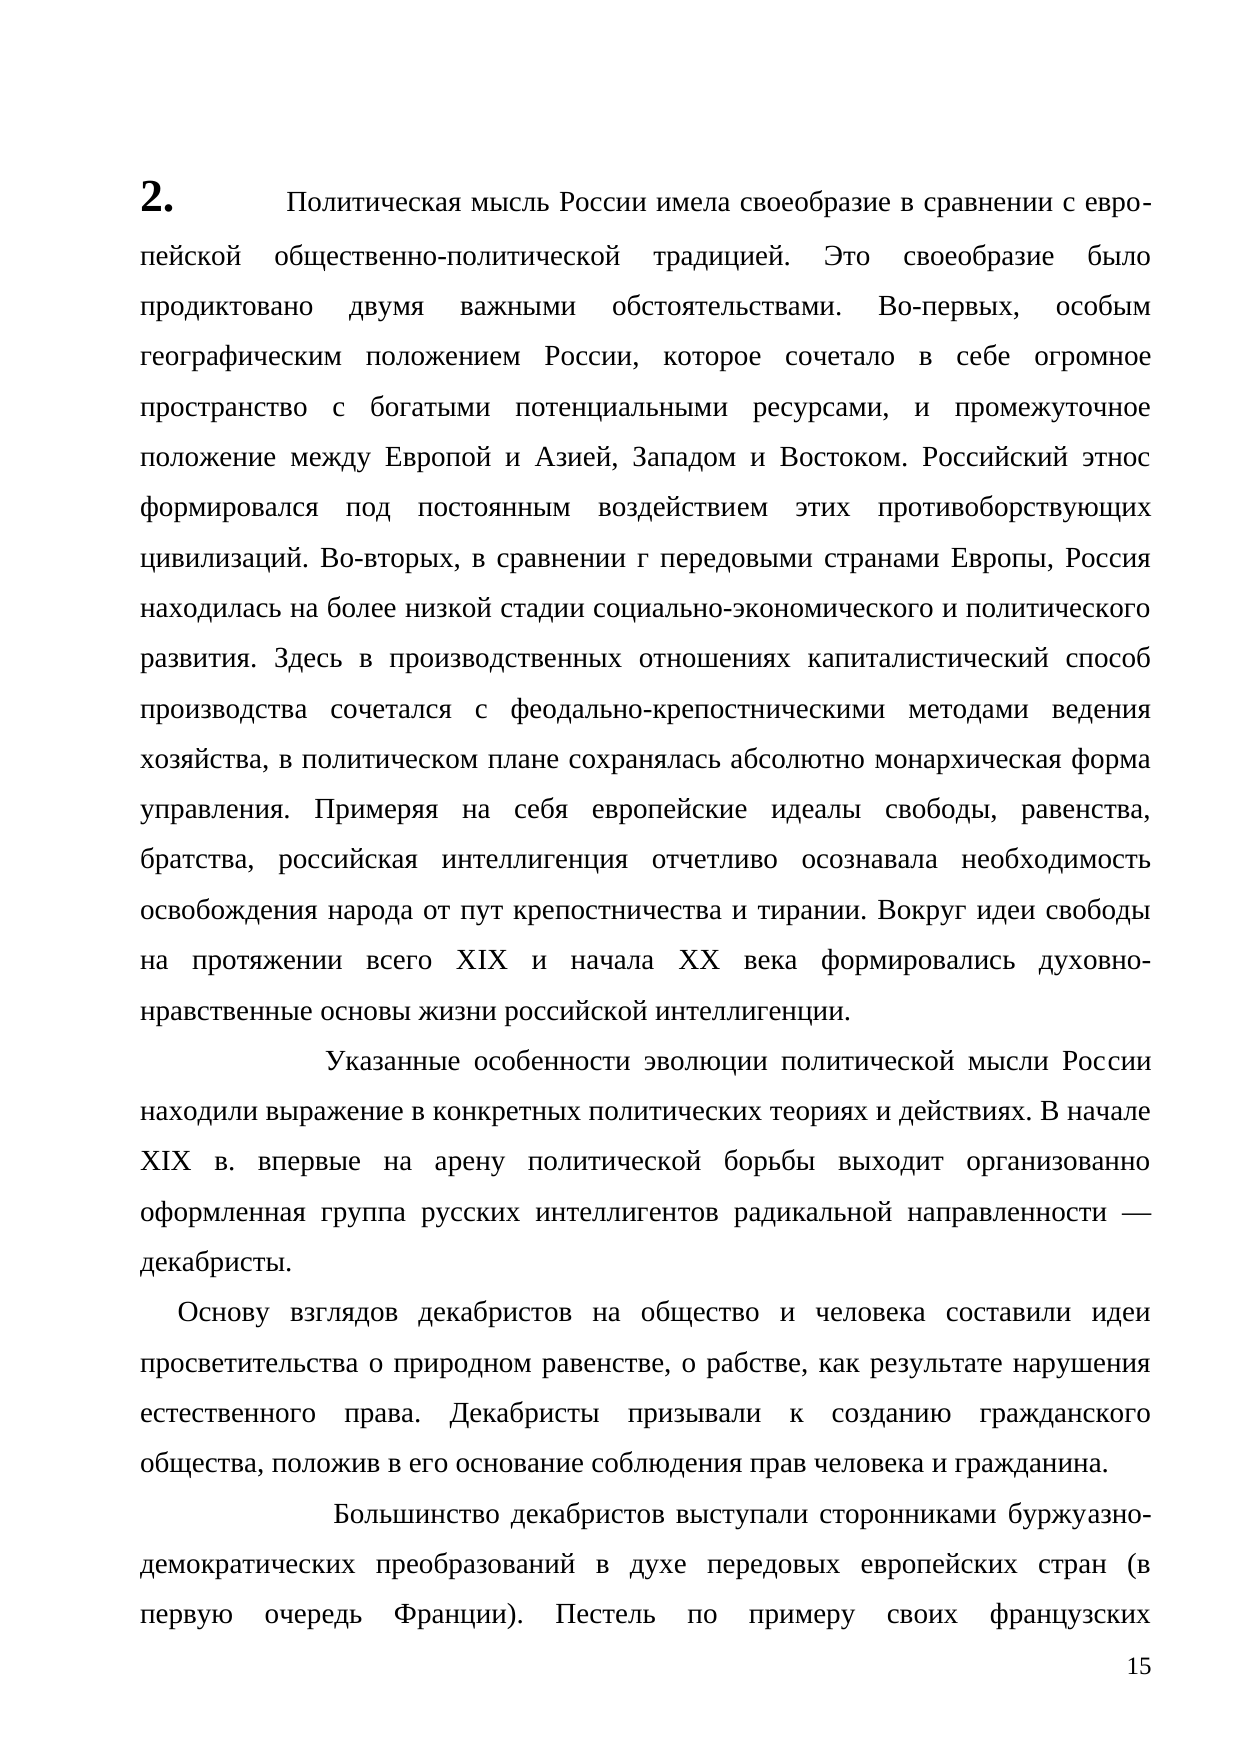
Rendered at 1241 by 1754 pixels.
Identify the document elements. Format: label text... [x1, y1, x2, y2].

text Указанные особенности эволюции политической мысли России находили выражение в конкретных политических теориях и действиях. В начале XIX в. впервые на арену политической борьбы выходит организованно оформленная группа русских интеллигентов радикальной направленности — декабристы. [140, 1043, 1152, 1278]
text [140, 1496, 1152, 1630]
text Основу взглядов декабристов на общество и человека составили идеи просветительства о природном равенстве, о рабстве, как результате нарушения естественного права. Декабристы призывали к созданию гражданского общества, положив в его основание соблюдения прав человека и гражданина. [140, 1294, 1152, 1479]
text 2. Политическая мысль России имела своеобразие в сравнении с европейской общественно-политической традицией. Это своеобразие было продиктовано двумя важными обстоятельствами. Во-первых, особым географическим положением России, которое сочетало в себе огромное пространство с богатыми потенциальными ресурсами, и промежуточное положение между Европой и Азией, Западом и Востоком. Российский этнос формировался под постоянным воздействием этих противоборствующих цивилизаций. Во-вторых, в сравнении г передовыми странами Европы, Россия находилась на более низкой стадии социально-экономического и политического развития. Здесь в производственных отношениях капиталистический способ производства сочетался с феодально-крепостническими методами ведения хозяйства, в политическом плане сохранялась абсолютно монархическая форма управления. Примеряя на себя европейские идеалы свободы, равенства, братства, российская интеллигенция отчетливо осознавала необходимость освобождения народа от пут крепостничества и тирании. Вокруг идеи свободы на протяжении всего ХIX и начала XX века формировались духовно-нравственные основы жизни российской интеллигенции. [140, 168, 1152, 1026]
